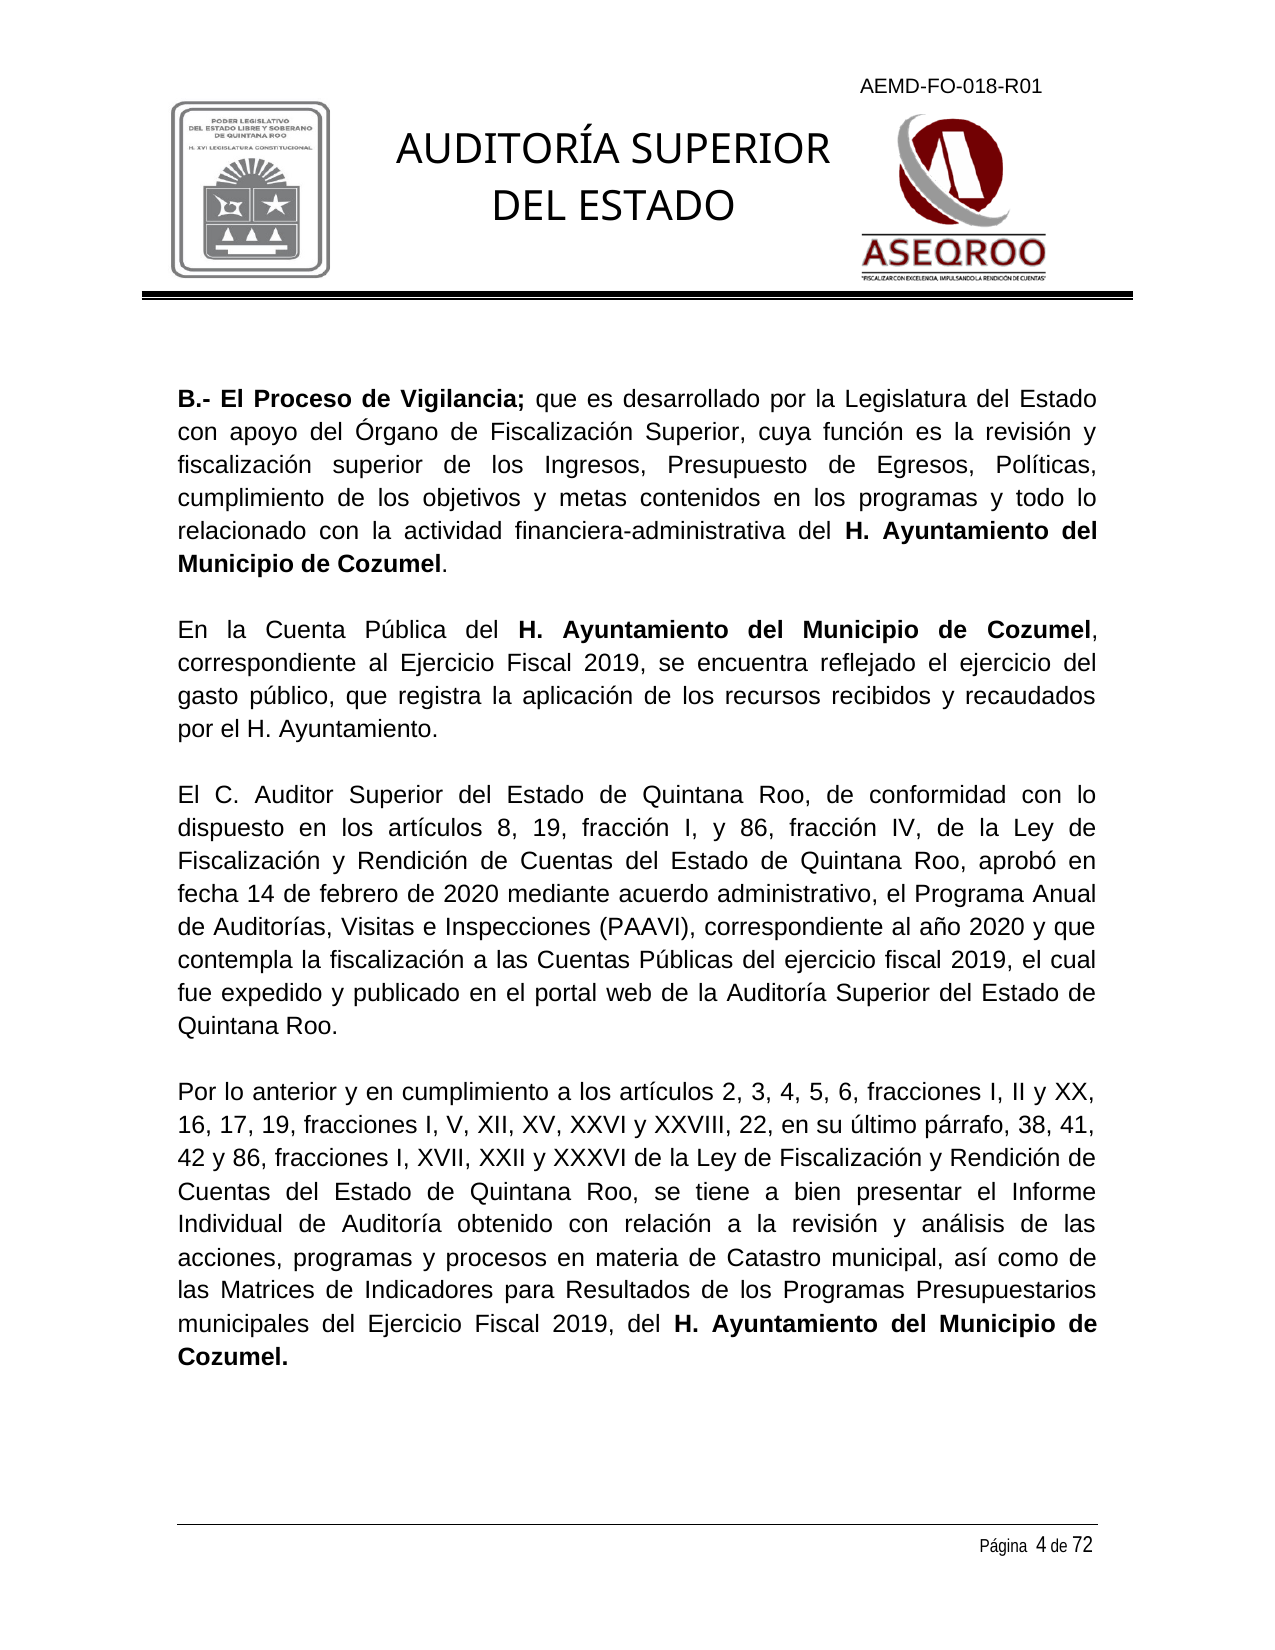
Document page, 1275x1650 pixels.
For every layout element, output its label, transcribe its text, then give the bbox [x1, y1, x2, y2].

picture [861, 114, 1046, 281]
text B.- El Proceso de Vigilancia; que es desarrollado por la Legislatura del Estado con apoyo del Órgano de Fiscalización Superior, cuya función es la revisión y fiscalización superior de los Ingresos, Presupuesto de Egresos, Políticas, cumplimiento de los objetivos y metas contenidos en los programas y todo lo relacionado con la actividad financiera-administrativa del H. Ayuntamiento del Municipio de Cozumel. [177, 384, 1098, 578]
picture [167, 98, 331, 279]
text Por lo anterior y en cumplimiento a los artículos 2, 3, 4, 5, 6, fracciones I, II y XX, 16, 17, 19, fracciones I, V, XII, XV, XXVI y XXVIII, 22, en su último párrafo, 38, 41, 42 y 86, fracciones I, XVII, XXII y XXXVI de la Ley de Fiscalización y Rendición de Cuentas del Estado de Quintana Roo, se tiene a bien presentar el Informe Individual de Auditoría obtenido con relación a la revisión y análisis de las acciones, programas y procesos en materia de Catastro municipal, así como de las Matrices de Indicadores para Resultados de los Programas Presupuestarios municipales del Ejercicio Fiscal 2019, del H. Ayuntamiento del Municipio de Cozumel. [177, 1077, 1098, 1370]
text El C. Auditor Superior del Estado de Quintana Roo, de conformidad con lo dispuesto en los artículos 8, 19, fracción I, y 86, fracción IV, de la Ley de Fiscalización y Rendición de Cuentas del Estado de Quintana Roo, aprobó en fecha 14 de febrero de 2020 mediante acuerdo administrativo, el Programa Anual de Auditorías, Visitas e Inspecciones (PAAVI), correspondiente al año 2020 y que contempla la fiscalización a las Cuentas Públicas del ejercicio fiscal 2019, el cual fue expedido y publicado en el portal web de la Auditoría Superior del Estado de Quintana Roo. [177, 780, 1098, 1040]
text En la Cuenta Pública del H. Ayuntamiento del Municipio de Cozumel, correspondiente al Ejercicio Fiscal 2019, se encuentra reflejado el ejercicio del gasto público, que registra la aplicación de los recursos recibidos y recaudados por el H. Ayuntamiento. [177, 615, 1098, 743]
